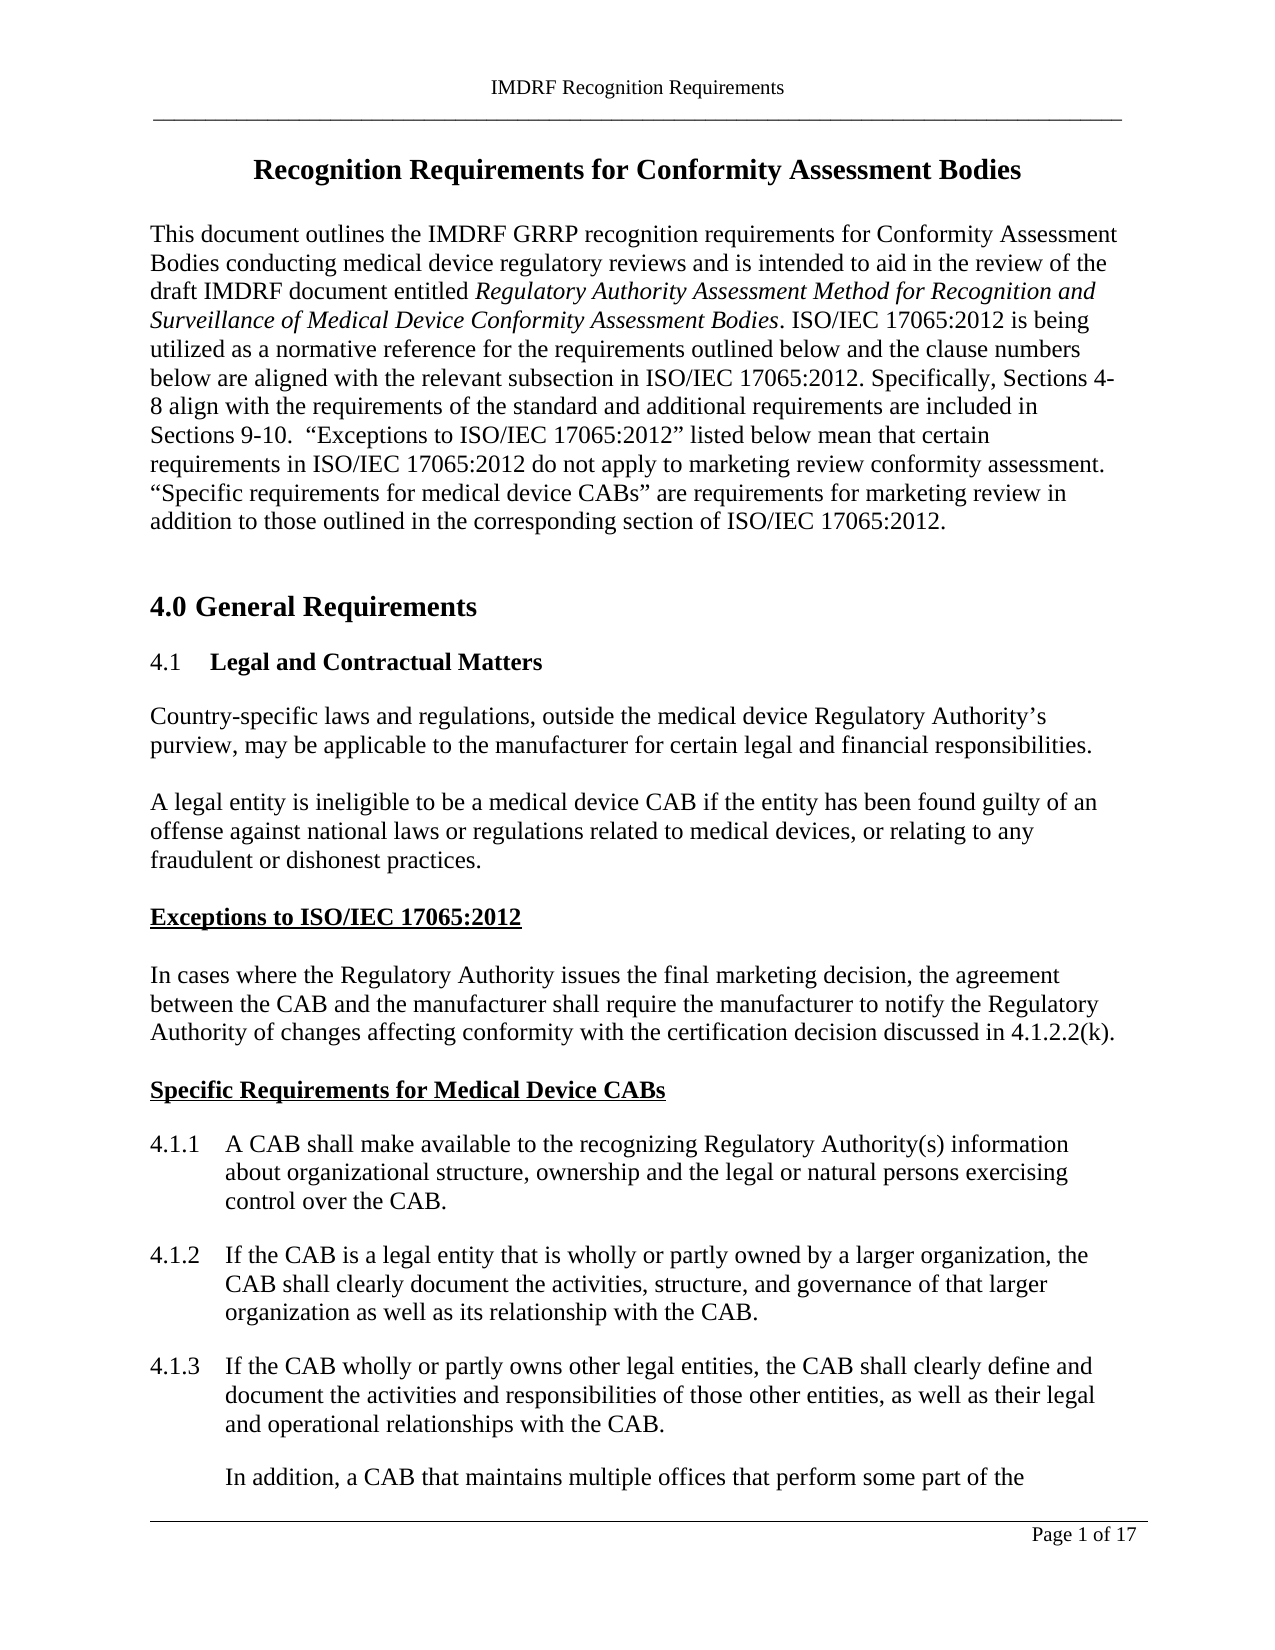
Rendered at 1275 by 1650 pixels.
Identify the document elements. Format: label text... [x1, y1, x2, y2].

text Country-specific laws and regulations, outside the medical device Regulatory Authority’s purview, may be applicable to the manufacturer for certain legal and financial responsibilities. [150, 701, 1125, 759]
subtitle If the CAB wholly or partly owns other legal entities, the CAB shall clearly define and document the activities and responsibilities of those other entities, as well as their legal and operational relationships with the CAB. [150, 1351, 1125, 1437]
subtitle A CAB shall make available to the recognizing Regulatory Authority(s) information about organizational structure, ownership and the legal or natural persons exercising control over the CAB. [150, 1129, 1125, 1215]
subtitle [225, 1462, 1125, 1491]
text Specific Requirements for Medical Device CABs [150, 1075, 1125, 1104]
subtitle General Requirements [150, 589, 1125, 622]
text Exceptions to ISO/IEC 17065:2012 [150, 902, 1125, 931]
text This document outlines the IMDRF GRRP recognition requirements for Conformity Assessment Bodies conducting medical device regulatory reviews and is intended to aid in the review of the draft IMDRF document entitled Regulatory Authority Assessment Method for Recognition and Surveillance of Medical Device Conformity Assessment Bodies. ISO/IEC 17065:2012 is being utilized as a normative reference for the requirements outlined below and the clause numbers below are aligned with the relevant subsection in ISO/IEC 17065:2012. Specifically, Sections 4-8 align with the requirements of the standard and additional requirements are included in Sections 9-10. “Exceptions to ISO/IEC 17065:2012” listed below mean that certain requirements in ISO/IEC 17065:2012 do not apply to marketing review conformity assessment. “Specific requirements for medical device CABs” are requirements for marketing review in addition to those outlined in the corresponding section of ISO/IEC 17065:2012. [150, 219, 1125, 535]
subtitle If the CAB is a legal entity that is wholly or partly owned by a larger organization, the CAB shall clearly document the activities, structure, and governance of that larger organization as well as its relationship with the CAB. [150, 1240, 1125, 1326]
text Recognition Requirements for Conformity Assessment Bodies [150, 152, 1125, 185]
subtitle Legal and Contractual Matters [150, 647, 1125, 676]
text A legal entity is ineligible to be a medical device CAB if the entity has been found guilty of an offense against national laws or regulations related to medical devices, or relating to any fraudulent or dishonest practices. [150, 787, 1125, 874]
text In cases where the Regulatory Authority issues the final marketing decision, the agreement between the CAB and the manufacturer shall require the manufacturer to notify the Regulatory Authority of changes affecting conformity with the certification decision discussed in 4.1.2.2(k). [150, 960, 1125, 1046]
